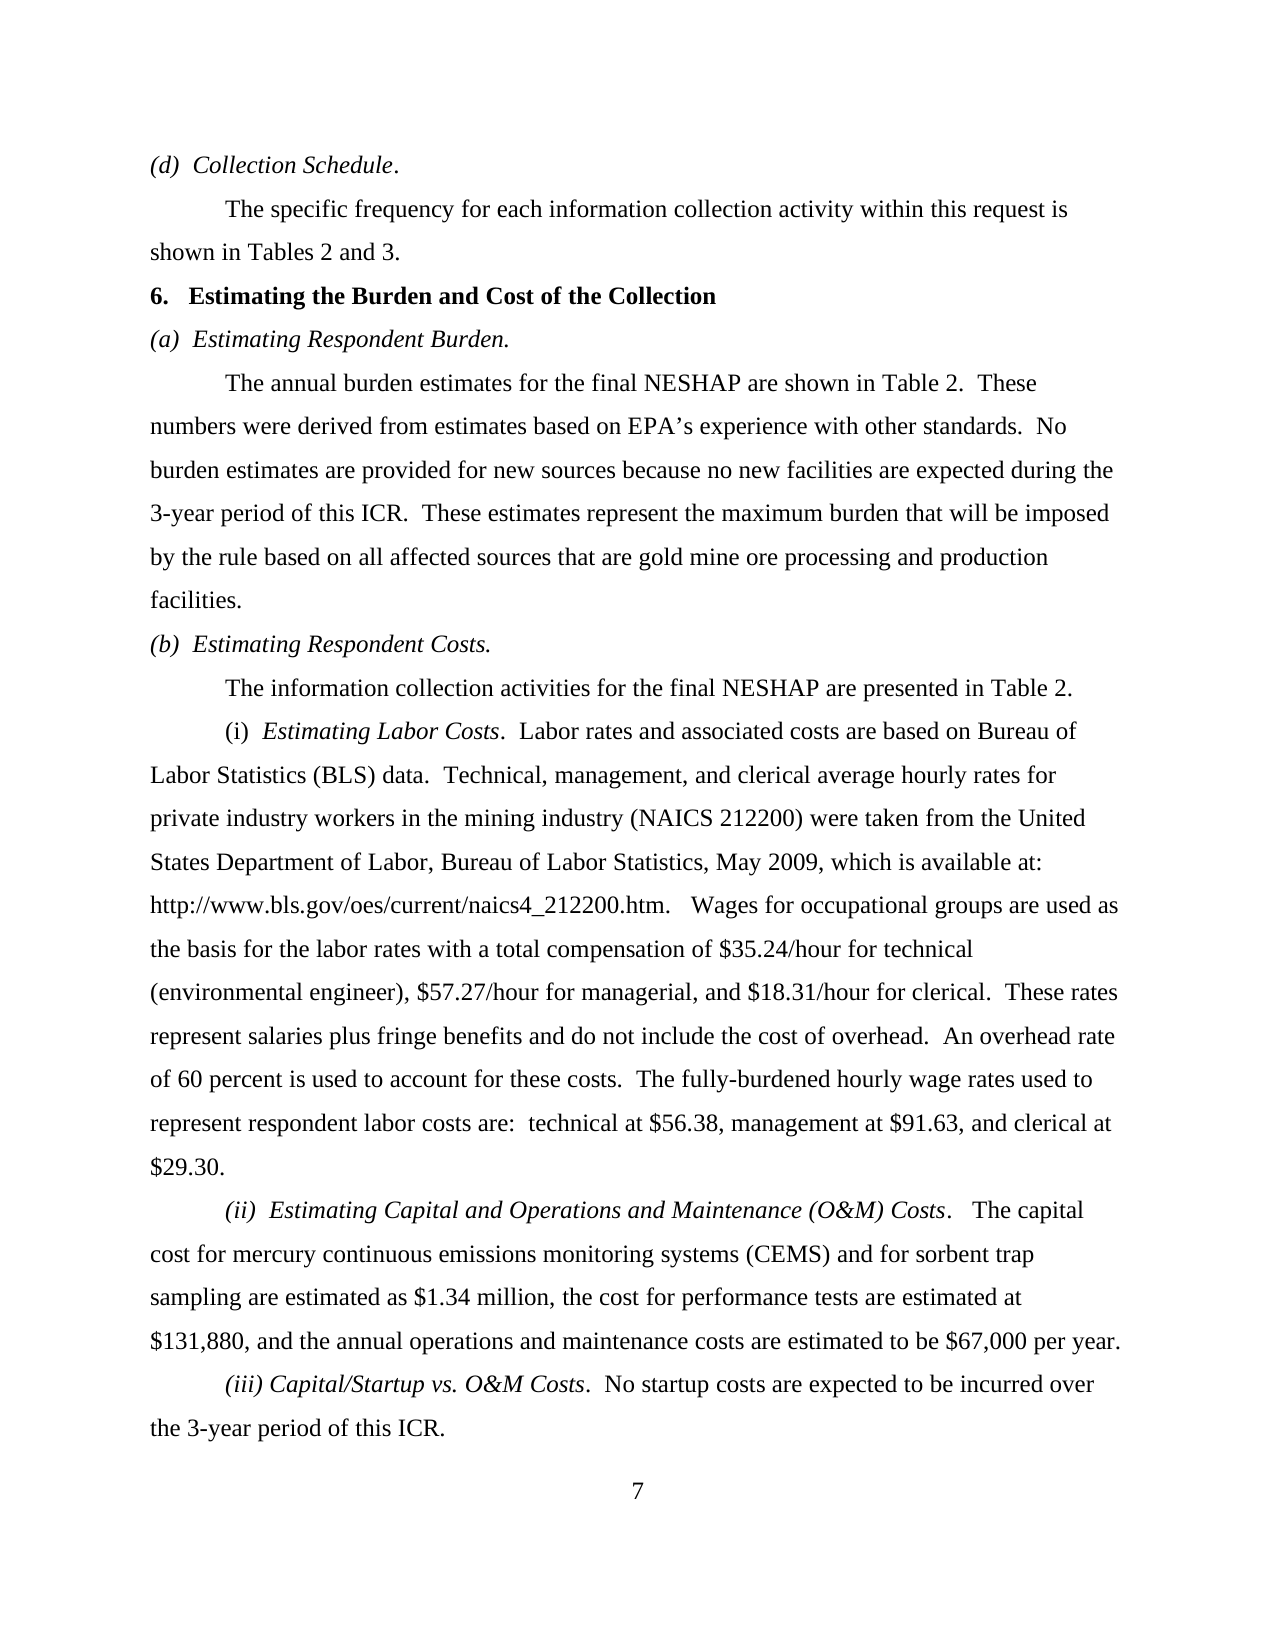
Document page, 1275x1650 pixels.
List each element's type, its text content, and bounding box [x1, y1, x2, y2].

text The information collection activities for the final NESHAP are presented in Table 2. [150, 672, 1125, 702]
text (d) Collection Schedule. [150, 150, 1125, 179]
text (b) Estimating Respondent Costs. [150, 629, 1125, 658]
text (ii) Estimating Capital and Operations and Maintenance (O&M) Costs. The capital cost for mercury continuous emissions monitoring systems (CEMS) and for sorbent trap sampling are estimated as $1.34 million, the cost for performance tests are estimated at $131,880, and the annual operations and maintenance costs are estimated to be $67,000 per year. [150, 1195, 1125, 1355]
text (a) Estimating Respondent Burden. [150, 324, 1125, 353]
text The annual burden estimates for the final NESHAP are shown in Table 2. These numbers were derived from estimates based on EPA’s experience with other standards. No burden estimates are provided for new sources because no new facilities are expected during the 3-year period of this ICR. These estimates represent the maximum burden that will be imposed by the rule based on all affected sources that are gold mine ore processing and production facilities. [150, 368, 1125, 614]
text 6. Estimating the Burden and Cost of the Collection [150, 281, 1125, 310]
text (i) Estimating Labor Costs. Labor rates and associated costs are based on Bureau of Labor Statistics (BLS) data. Technical, management, and clerical average hourly rates for private industry workers in the mining industry (NAICS 212200) were taken from the United States Department of Labor, Bureau of Labor Statistics, May 2009, which is available at: http://www.bls.gov/oes/current/naics4_212200.htm. Wages for occupational groups are used as the basis for the labor rates with a total compensation of $35.24/hour for technical (environmental engineer), $57.27/hour for managerial, and $18.31/hour for clerical. These rates represent salaries plus fringe benefits and do not include the cost of overhead. An overhead rate of 60 percent is used to account for these costs. The fully-burdened hourly wage rates used to represent respondent labor costs are: technical at $56.38, management at $91.63, and clerical at $29.30. [150, 716, 1125, 1181]
text The specific frequency for each information collection activity within this request is shown in Tables 2 and 3. [150, 193, 1125, 266]
text (iii) Capital/Startup vs. O&M Costs. No startup costs are expected to be incurred over the 3-year period of this ICR. [150, 1369, 1125, 1442]
